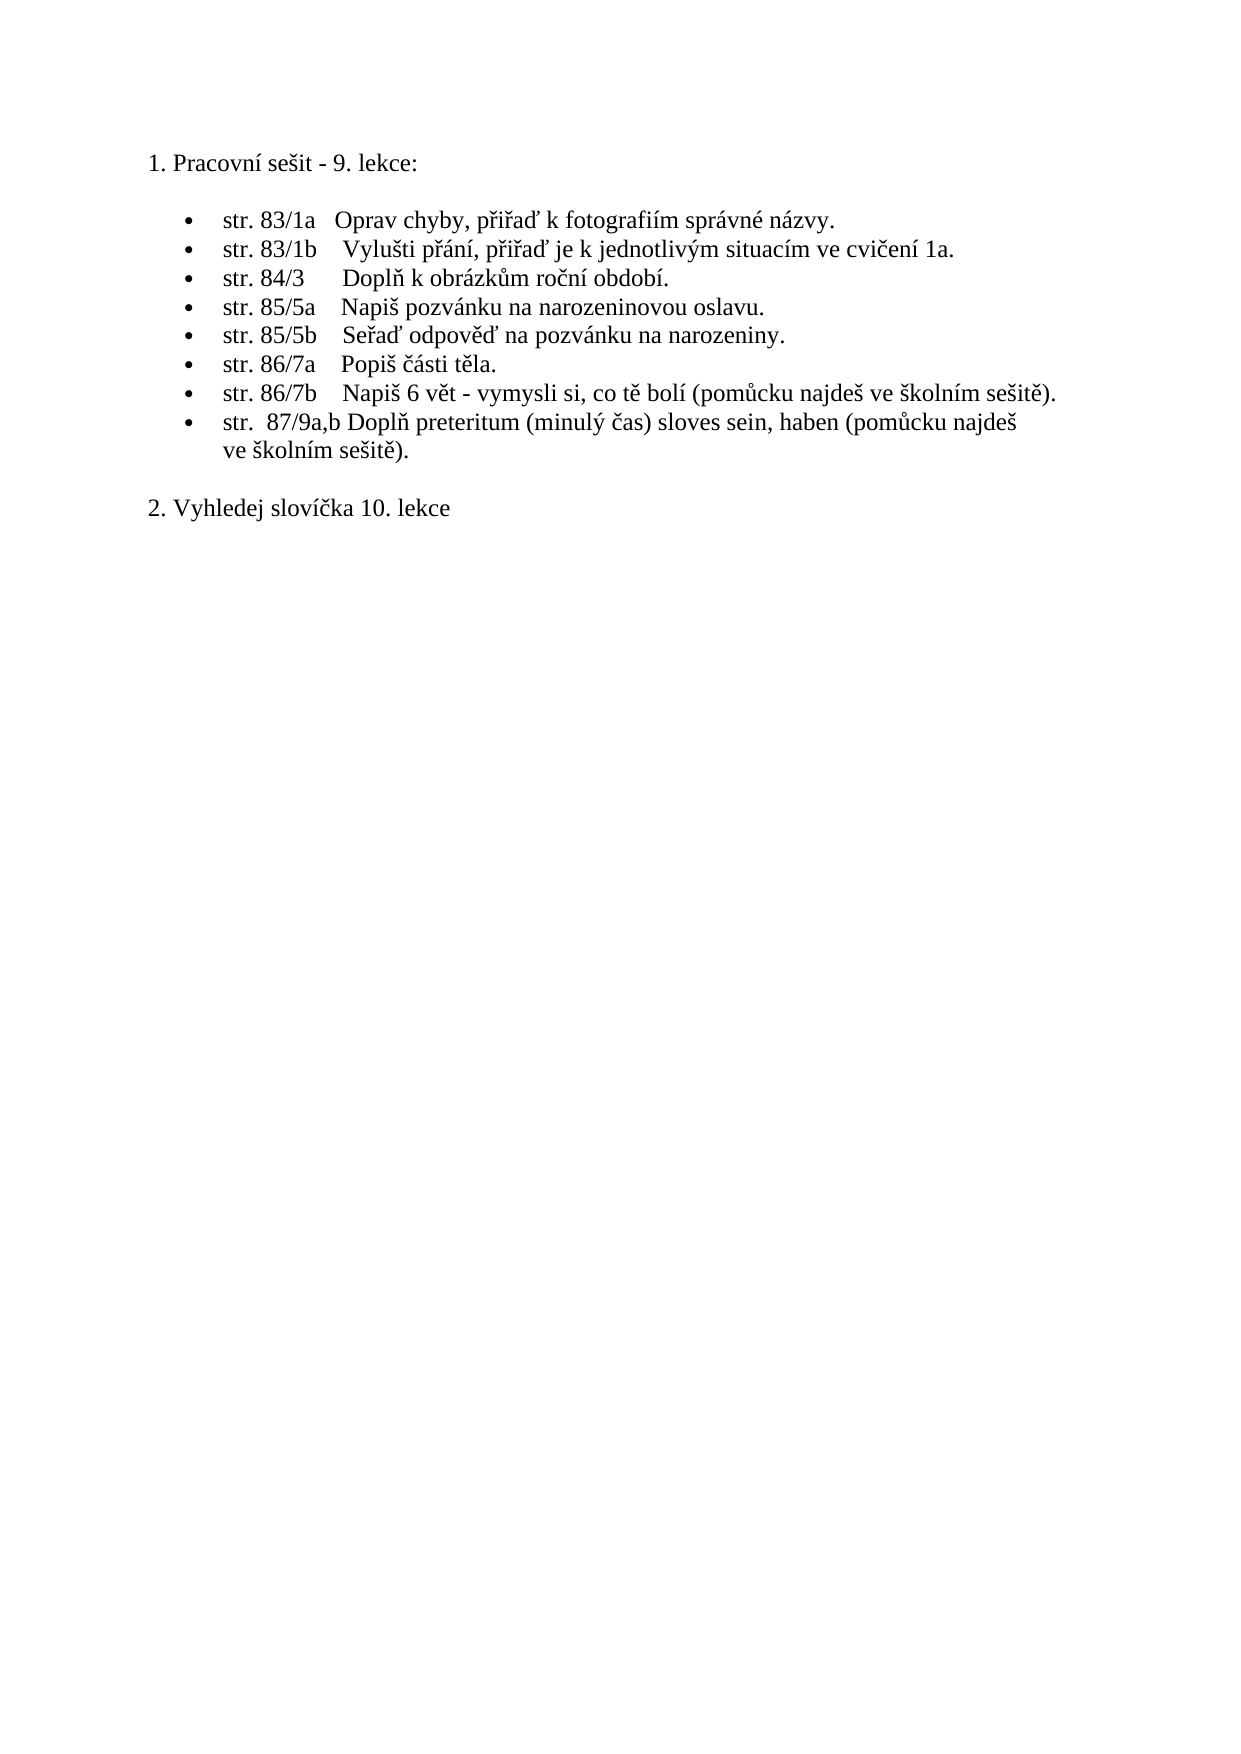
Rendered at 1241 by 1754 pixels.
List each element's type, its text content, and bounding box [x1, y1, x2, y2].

list str. 83/1a Oprav chyby, přiřaď k fotografiím správné názvy. [185, 206, 1093, 234]
text 2. Vyhledej slovíčka 10. lekce [148, 493, 1093, 522]
list str. 83/1b Vylušti přání, přiřaď je k jednotlivým situacím ve cvičení 1a. [185, 234, 1093, 263]
list str. 84/3 Doplň k obrázkům roční období. [185, 263, 1093, 292]
list str. 86/7a Popiš části těla. [185, 349, 1093, 378]
list str. 87/9a,b Doplň preteritum (minulý čas) sloves sein, haben (pomůcku najdeš ve školním sešitě). [185, 407, 1093, 464]
text 1. Pracovní sešit - 9. lekce: [148, 148, 1093, 176]
list str. 85/5b Seřaď odpověď na pozvánku na narozeniny. [185, 321, 1093, 349]
list str. 85/5a Napiš pozvánku na narozeninovou oslavu. [185, 292, 1093, 321]
list str. 86/7b Napiš 6 vět - vymysli si, co tě bolí (pomůcku najdeš ve školním sešitě). [185, 378, 1093, 407]
